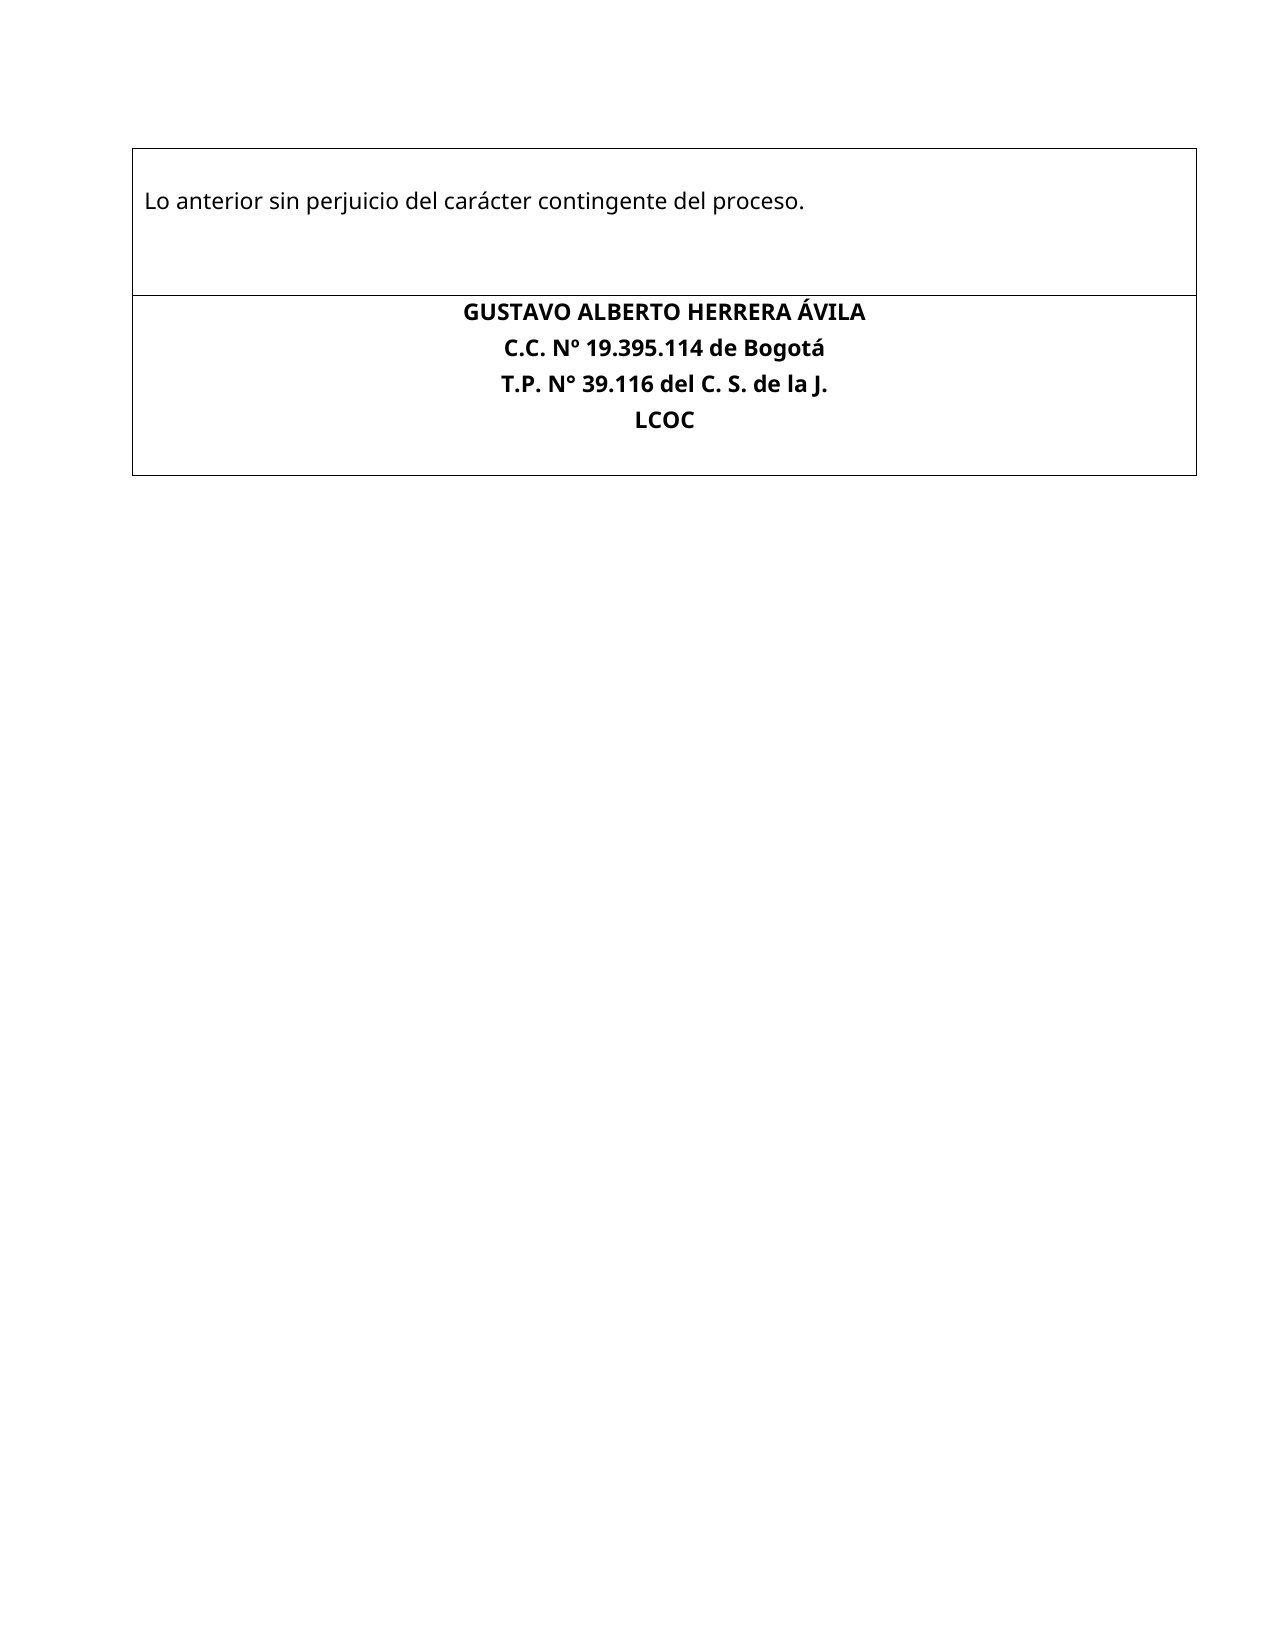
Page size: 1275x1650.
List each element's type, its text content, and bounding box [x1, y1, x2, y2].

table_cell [133, 149, 1196, 295]
table_cell GUSTAVO ALBERTO HERRERA ÁVILA C.C. Nº 19.395.114 de Bogotá T.P. N° 39.116 del C. S. de la J. LCOC [133, 296, 1196, 475]
